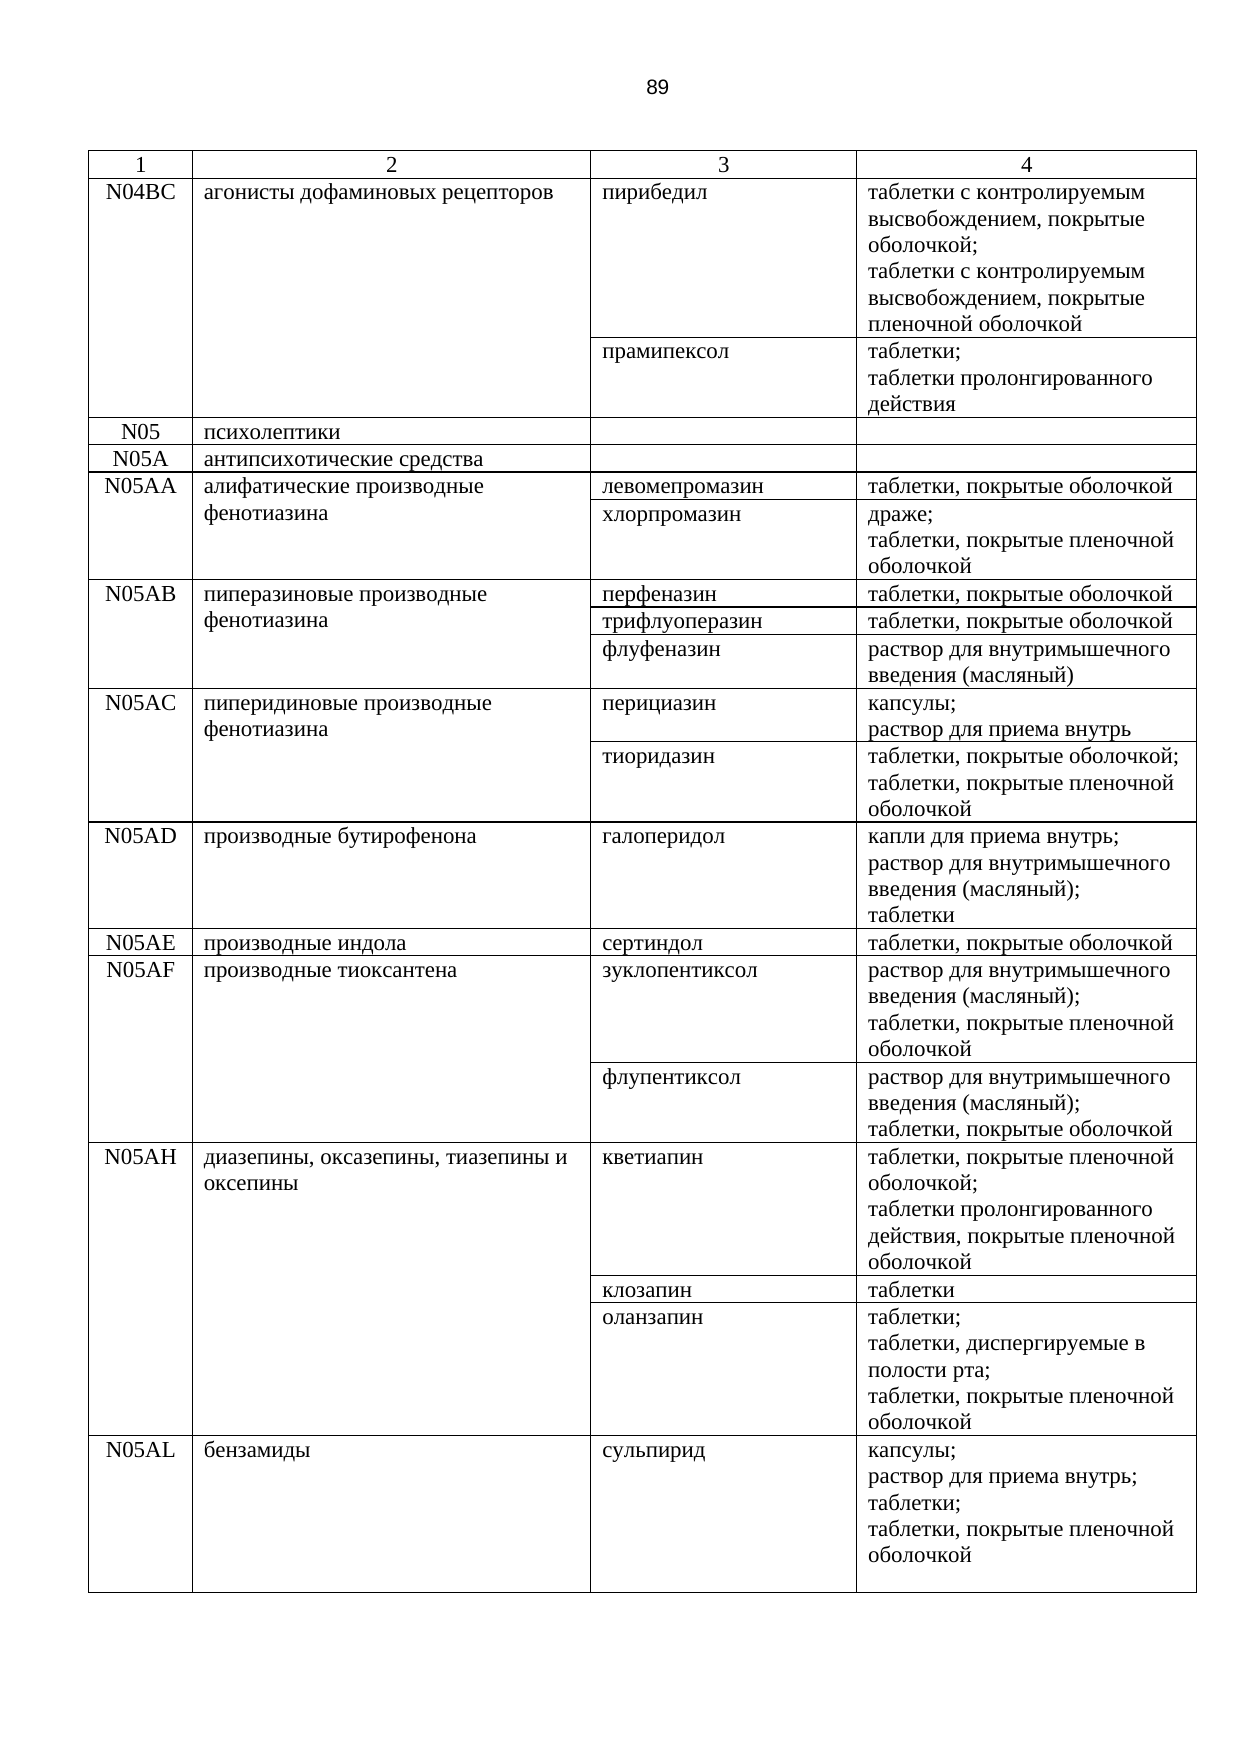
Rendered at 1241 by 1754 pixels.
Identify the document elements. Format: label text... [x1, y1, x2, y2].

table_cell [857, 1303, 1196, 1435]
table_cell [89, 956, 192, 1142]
table_cell психолептики [193, 418, 590, 444]
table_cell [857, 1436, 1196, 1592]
table_cell алифатические производные фенотиазина [193, 473, 590, 579]
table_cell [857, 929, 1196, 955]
table_cell пирибедил [591, 179, 856, 337]
table_cell [591, 418, 856, 444]
table_cell N05AЕ [89, 929, 192, 955]
table_cell 2 [193, 151, 590, 177]
table_cell [591, 445, 856, 471]
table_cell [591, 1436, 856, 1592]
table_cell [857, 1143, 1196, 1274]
table_cell [857, 445, 1196, 471]
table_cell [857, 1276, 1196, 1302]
table_cell капсулы; раствор для приема внутрь [857, 689, 1196, 741]
table_cell N05AD [89, 823, 192, 928]
table_cell таблетки; таблетки пролонгированного действия [857, 338, 1196, 417]
table_cell флуфеназин [591, 635, 856, 687]
table_cell левомепромазин [591, 473, 856, 499]
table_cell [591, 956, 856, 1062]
table_cell тиоридазин [591, 742, 856, 821]
table_cell таблетки, покрытые оболочкой [857, 473, 1196, 499]
table_cell [857, 418, 1196, 444]
table_cell производные индола [193, 929, 590, 955]
table_cell прамипексол [591, 338, 856, 417]
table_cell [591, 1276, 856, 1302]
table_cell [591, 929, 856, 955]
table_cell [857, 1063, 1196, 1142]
table_cell агонисты дофаминовых рецепторов [193, 179, 590, 417]
table_cell N04BC [89, 179, 192, 417]
table_cell N05AA [89, 473, 192, 579]
table_cell таблетки, покрытые оболочкой [857, 608, 1196, 634]
table_cell перфеназин [591, 580, 856, 606]
table_cell N05A [89, 445, 192, 471]
table_cell таблетки, покрытые оболочкой; таблетки, покрытые пленочной оболочкой [857, 742, 1196, 821]
table_cell 4 [857, 151, 1196, 177]
table_cell N05AB [89, 580, 192, 687]
table_cell производные бутирофенона [193, 823, 590, 928]
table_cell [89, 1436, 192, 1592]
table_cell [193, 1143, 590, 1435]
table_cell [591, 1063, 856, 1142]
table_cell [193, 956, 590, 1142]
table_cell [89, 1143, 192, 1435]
table_cell N05AC [89, 689, 192, 821]
table_cell 1 [89, 151, 192, 177]
table_cell трифлуоперазин [591, 608, 856, 634]
table_cell хлорпромазин [591, 500, 856, 579]
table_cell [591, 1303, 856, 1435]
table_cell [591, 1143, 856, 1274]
table_cell 3 [591, 151, 856, 177]
table_cell раствор для внутримышечного введения (масляный) [857, 635, 1196, 687]
table_cell антипсихотические средства [193, 445, 590, 471]
table_cell перициазин [591, 689, 856, 741]
table_cell таблетки с контролируемым высвобождением, покрытые оболочкой; таблетки с контролируемым высвобождением, покрытые пленочной оболочкой [857, 179, 1196, 337]
table_cell драже; таблетки, покрытые пленочной оболочкой [857, 500, 1196, 579]
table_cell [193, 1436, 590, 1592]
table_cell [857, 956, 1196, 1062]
table_cell капли для приема внутрь; раствор для внутримышечного введения (масляный); таблетки [857, 823, 1196, 928]
table_cell таблетки, покрытые оболочкой [857, 580, 1196, 606]
table_cell N05 [89, 418, 192, 444]
table_cell пиперидиновые производные фенотиазина [193, 689, 590, 821]
table_cell пиперазиновые производные фенотиазина [193, 580, 590, 687]
table_cell галоперидол [591, 823, 856, 928]
